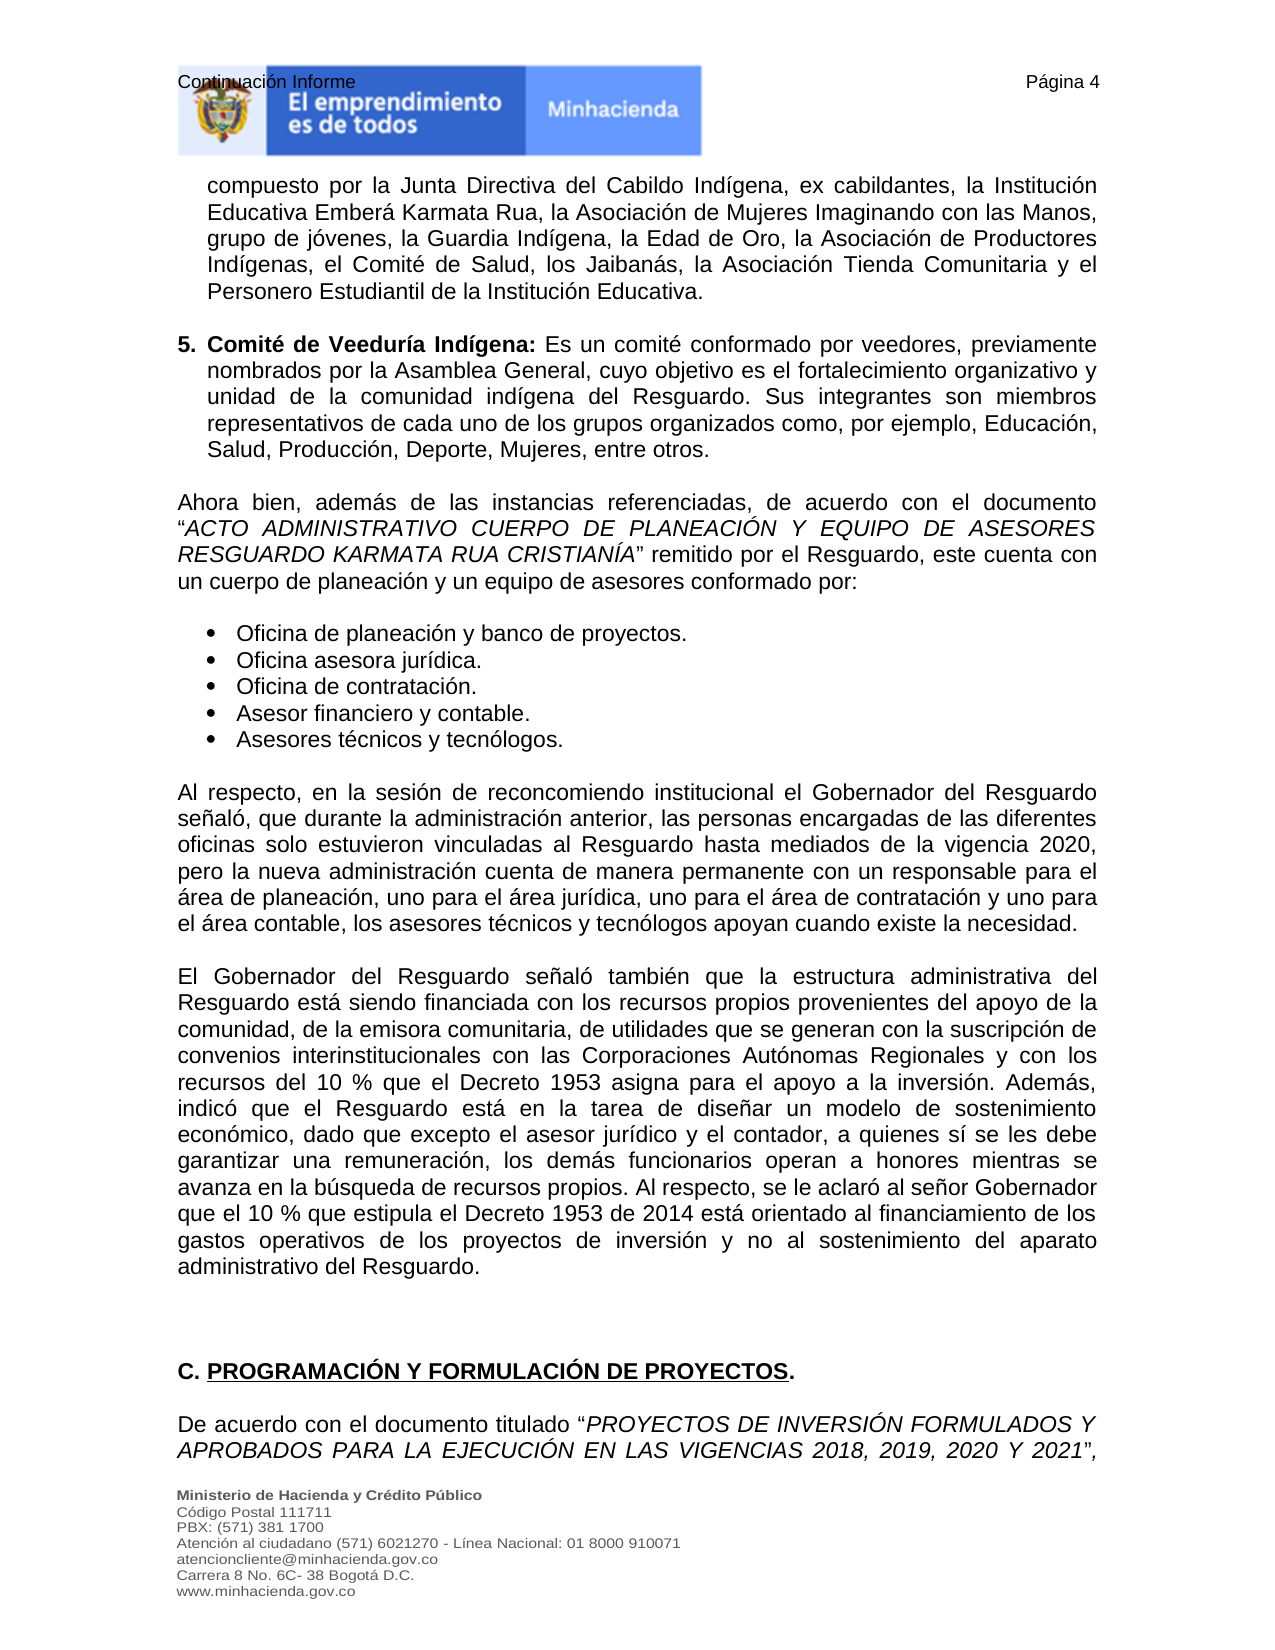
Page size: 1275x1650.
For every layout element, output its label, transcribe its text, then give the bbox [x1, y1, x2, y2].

list Oficina de contratación. [207, 673, 1098, 699]
picture [177, 63, 717, 118]
list Asesor financiero y contable. [207, 699, 1098, 726]
list PROGRAMACIÓN Y FORMULACIÓN DE PROYECTOS. [177, 1358, 1098, 1385]
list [177, 118, 1098, 304]
text Al respecto, en la sesión de reconcomiendo institucional el Gobernador del Resguardo señaló, que durante la administración anterior, las personas encargadas de las diferentes oficinas solo estuvieron vinculadas al Resguardo hasta mediados de la vigencia 2020, pero la nueva administración cuenta de manera permanente con un responsable para el área de planeación, uno para el área jurídica, uno para el área de contratación y uno para el área contable, los asesores técnicos y tecnólogos apoyan cuando existe la necesidad. [177, 778, 1098, 937]
text El Gobernador del Resguardo señaló también que la estructura administrativa del Resguardo está siendo financiada con los recursos propios provenientes del apoyo de la comunidad, de la emisora comunitaria, de utilidades que se generan con la suscripción de convenios interinstitucionales con las Corporaciones Autónomas Regionales y con los recursos del 10 % que el Decreto 1953 asigna para el apoyo a la inversión. Además, indicó que el Resguardo está en la tarea de diseñar un modelo de sostenimiento económico, dado que excepto el asesor jurídico y el contador, a quienes sí se les debe garantizar una remuneración, los demás funcionarios operan a honores mientras se avanza en la búsqueda de recursos propios. Al respecto, se le aclaró al señor Gobernador que el 10 % que estipula el Decreto 1953 de 2014 está orientado al financiamiento de los gastos operativos de los proyectos de inversión y no al sostenimiento del aparato administrativo del Resguardo. [177, 963, 1098, 1279]
list Asesores técnicos y tecnólogos. [207, 726, 1098, 752]
list Ahora bien, además de las instancias referenciadas, de acuerdo con el documento “ACTO ADMINISTRATIVO CUERPO DE PLANEACIÓN Y EQUIPO DE ASESORES RESGUARDO KARMATA RUA CRISTIANÍA” remitido por el Resguardo, este cuenta con un cuerpo de planeación y un equipo de asesores conformado por: [177, 489, 1098, 594]
list Oficina de planeación y banco de proyectos. [207, 620, 1098, 647]
list Comité de Veeduría Indígena: Es un comité conformado por veedores, previamente nombrados por la Asamblea General, cuyo objetivo es el fortalecimiento organizativo y unidad de la comunidad indígena del Resguardo. Sus integrantes son miembros representativos de cada uno de los grupos organizados como, por ejemplo, Educación, Salud, Producción, Deporte, Mujeres, entre otros. [177, 331, 1098, 462]
list Oficina asesora jurídica. [207, 647, 1098, 673]
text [177, 1411, 1098, 1464]
